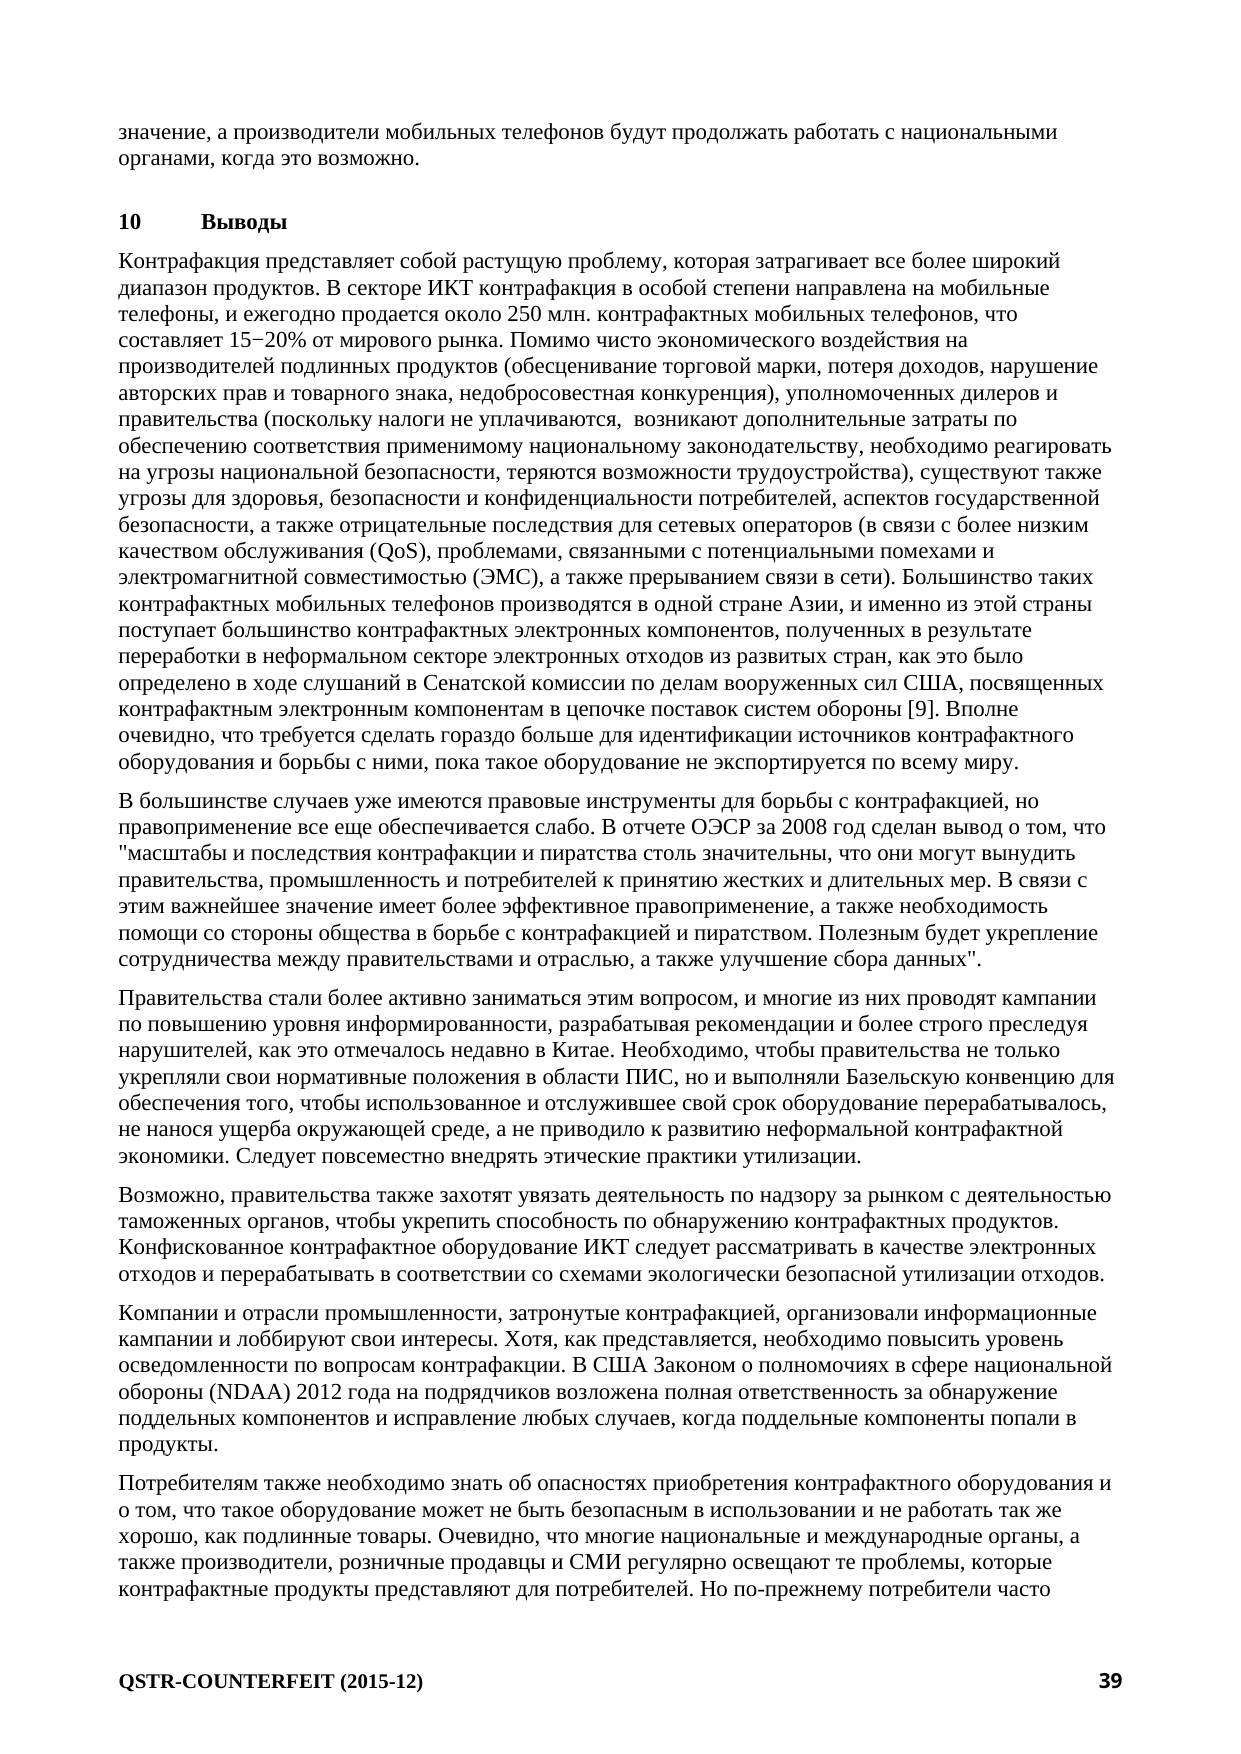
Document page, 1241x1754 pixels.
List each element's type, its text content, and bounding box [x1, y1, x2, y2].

text Компании и отрасли промышленности, затронутые контрафакцией, организовали информационные кампании и лоббируют свои интересы. Хотя, как представляется, необходимо повысить уровень осведомленности по вопросам контрафакции. В США Законом о полномочиях в сфере национальной обороны (NDAA) 2012 года на подрядчиков возложена полная ответственность за обнаружение поддельных компонентов и исправление любых случаев, когда поддельные компоненты попали в продукты. [118, 1299, 1122, 1457]
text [118, 1469, 1122, 1601]
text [118, 118, 1122, 171]
text В большинстве случаев уже имеются правовые инструменты для борьбы с контрафакцией, но правоприменение все еще обеспечивается слабо. В отчете ОЭСР за 2008 год сделан вывод о том, что "масштабы и последствия контрафакции и пиратства столь значительны, что они могут вынудить правительства, промышленность и потребителей к принятию жестких и длительных мер. В связи с этим важнейшее значение имеет более эффективное правоприменение, а также необходимость помощи со стороны общества в борьбе с контрафакцией и пиратством. Полезным будет укрепление сотрудничества между правительствами и отраслью, а также улучшение сбора данных". [118, 787, 1122, 971]
text Возможно, правительства также захотят увязать деятельность по надзору за рынком с деятельностью таможенных органов, чтобы укрепить способность по обнаружению контрафактных продуктов. Конфискованное контрафактное оборудование ИКТ следует рассматривать в качестве электронных отходов и перерабатывать в соответствии со схемами экологически безопасной утилизации отходов. [118, 1181, 1122, 1286]
text Контрафакция представляет собой растущую проблему, которая затрагивает все более широкий диапазон продуктов. В секторе ИКТ контрафакция в особой степени направлена на мобильные телефоны, и ежегодно продается около 250 млн. контрафактных мобильных телефонов, что составляет 15−20% от мирового рынка. Помимо чисто экономического воздействия на производителей подлинных продуктов (обесценивание торговой марки, потеря доходов, нарушение авторских прав и товарного знака, недобросовестная конкуренция), уполномоченных дилеров и правительства (поскольку налоги не уплачиваются, возникают дополнительные затраты по обеспечению соответствия применимому национальному законодательству, необходимо реагировать на угрозы национальной безопасности, теряются возможности трудоустройства), существуют также угрозы для здоровья, безопасности и конфиденциальности потребителей, аспектов государственной безопасности, а также отрицательные последствия для сетевых операторов (в связи с более низким качеством обслуживания (QoS), проблемами, связанными с потенциальными помехами и электромагнитной совместимостью (ЭМС), а также прерыванием связи в сети). Большинство таких контрафактных мобильных телефонов производятся в одной стране Азии, и именно из этой страны поступает большинство контрафактных электронных компонентов, полученных в результате переработки в неформальном секторе электронных отходов из развитых стран, как это было определено в ходе слушаний в Сенатской комиссии по делам вооруженных сил США, посвященных контрафактным электронным компонентам в цепочке поставок систем обороны [9]. Вполне очевидно, что требуется сделать гораздо больше для идентификации источников контрафактного оборудования и борьбы с ними, пока такое оборудование не экспортируется по всему миру. [118, 247, 1122, 774]
subtitle 10 Выводы [118, 208, 1122, 235]
text Правительства стали более активно заниматься этим вопросом, и многие из них проводят кампании по повышению уровня информированности, разрабатывая рекомендации и более строго преследуя нарушителей, как это отмечалось недавно в Китае. Необходимо, чтобы правительства не только укрепляли свои нормативные положения в области ПИС, но и выполняли Базельскую конвенцию для обеспечения того, чтобы использованное и отслужившее свой срок оборудование перерабатывалось, не нанося ущерба окружающей среде, а не приводило к развитию неформальной контрафактной экономики. Следует повсеместно внедрять этические практики утилизации. [118, 984, 1122, 1168]
